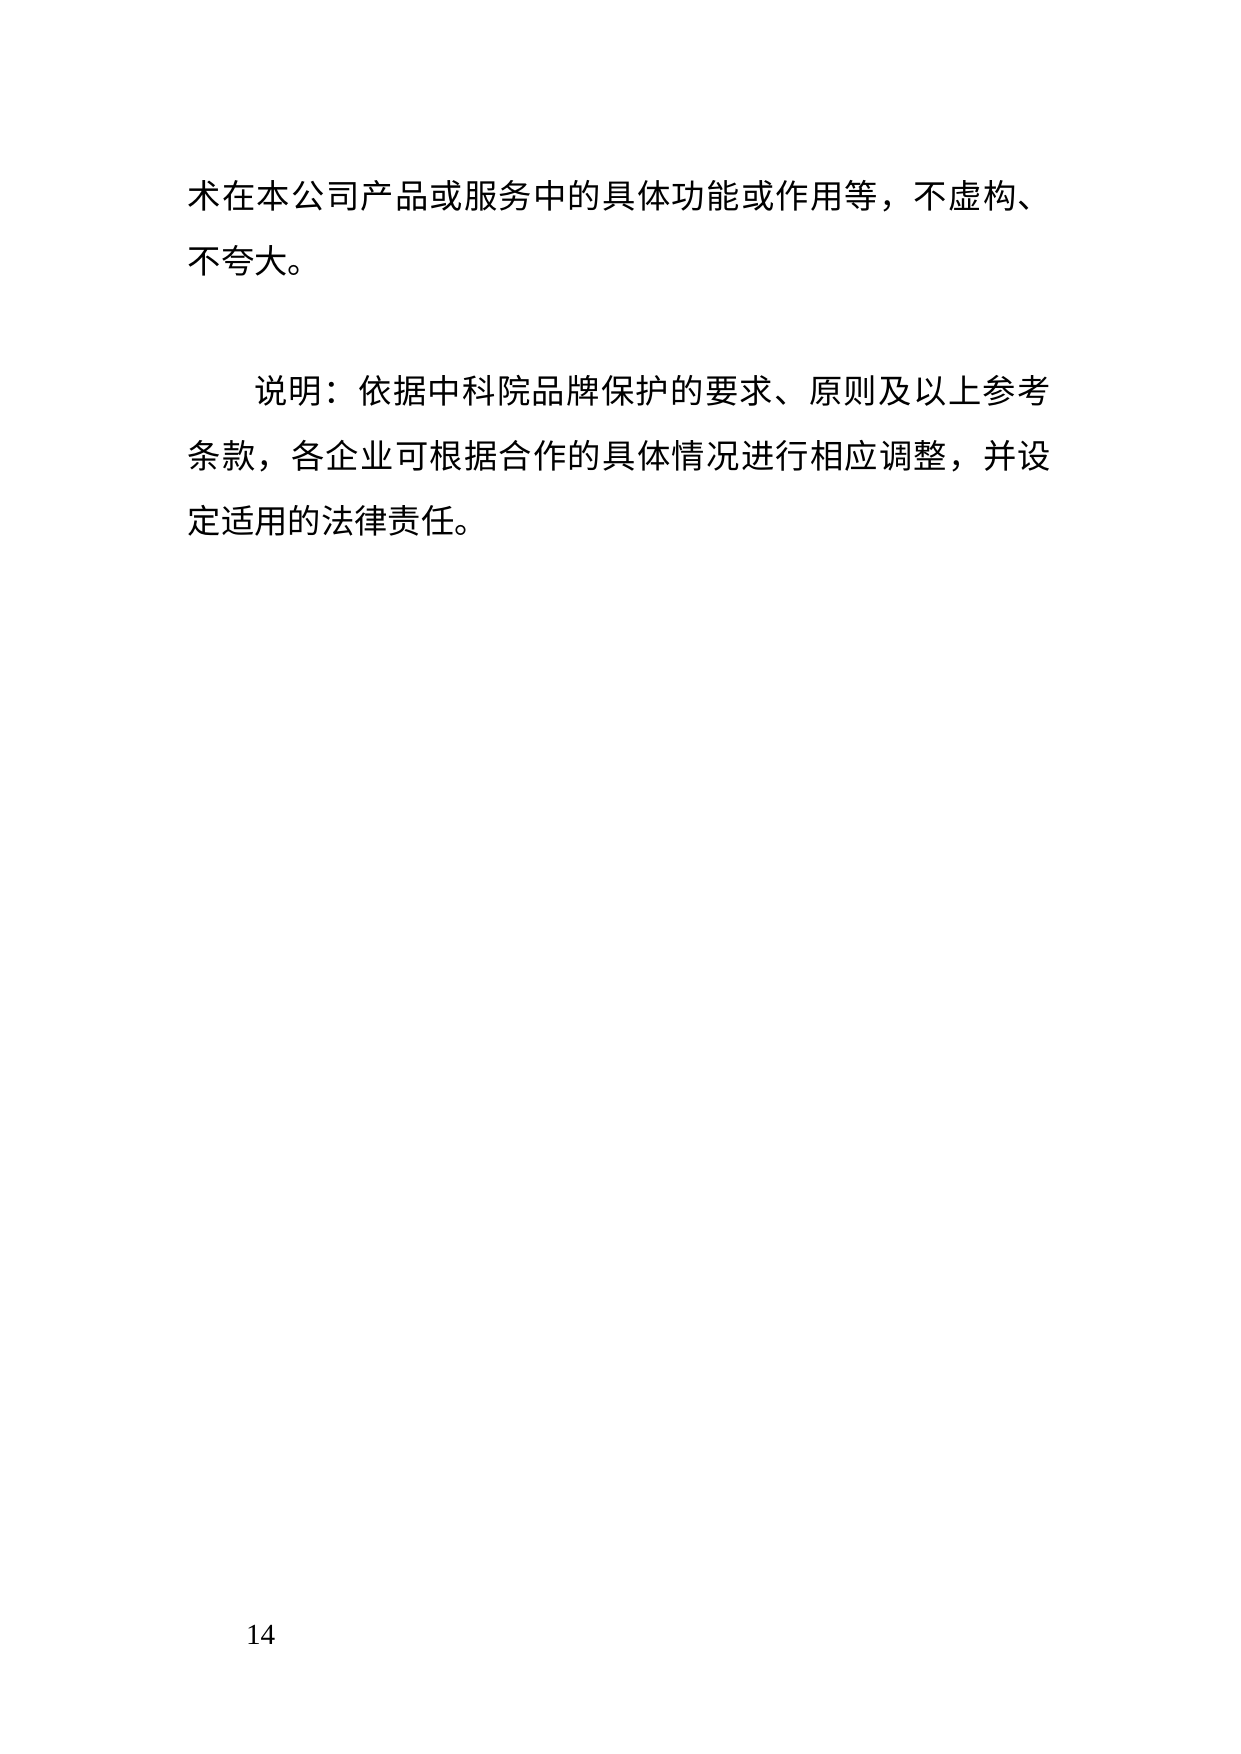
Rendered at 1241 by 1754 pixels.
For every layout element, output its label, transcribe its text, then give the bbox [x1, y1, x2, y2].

text 说明：依据中科院品牌保护的要求、原则及以上参考条款，各企业可根据合作的具体情况进行相应调整，并设定适用的法律责任。 [187, 357, 1053, 552]
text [187, 162, 1053, 292]
